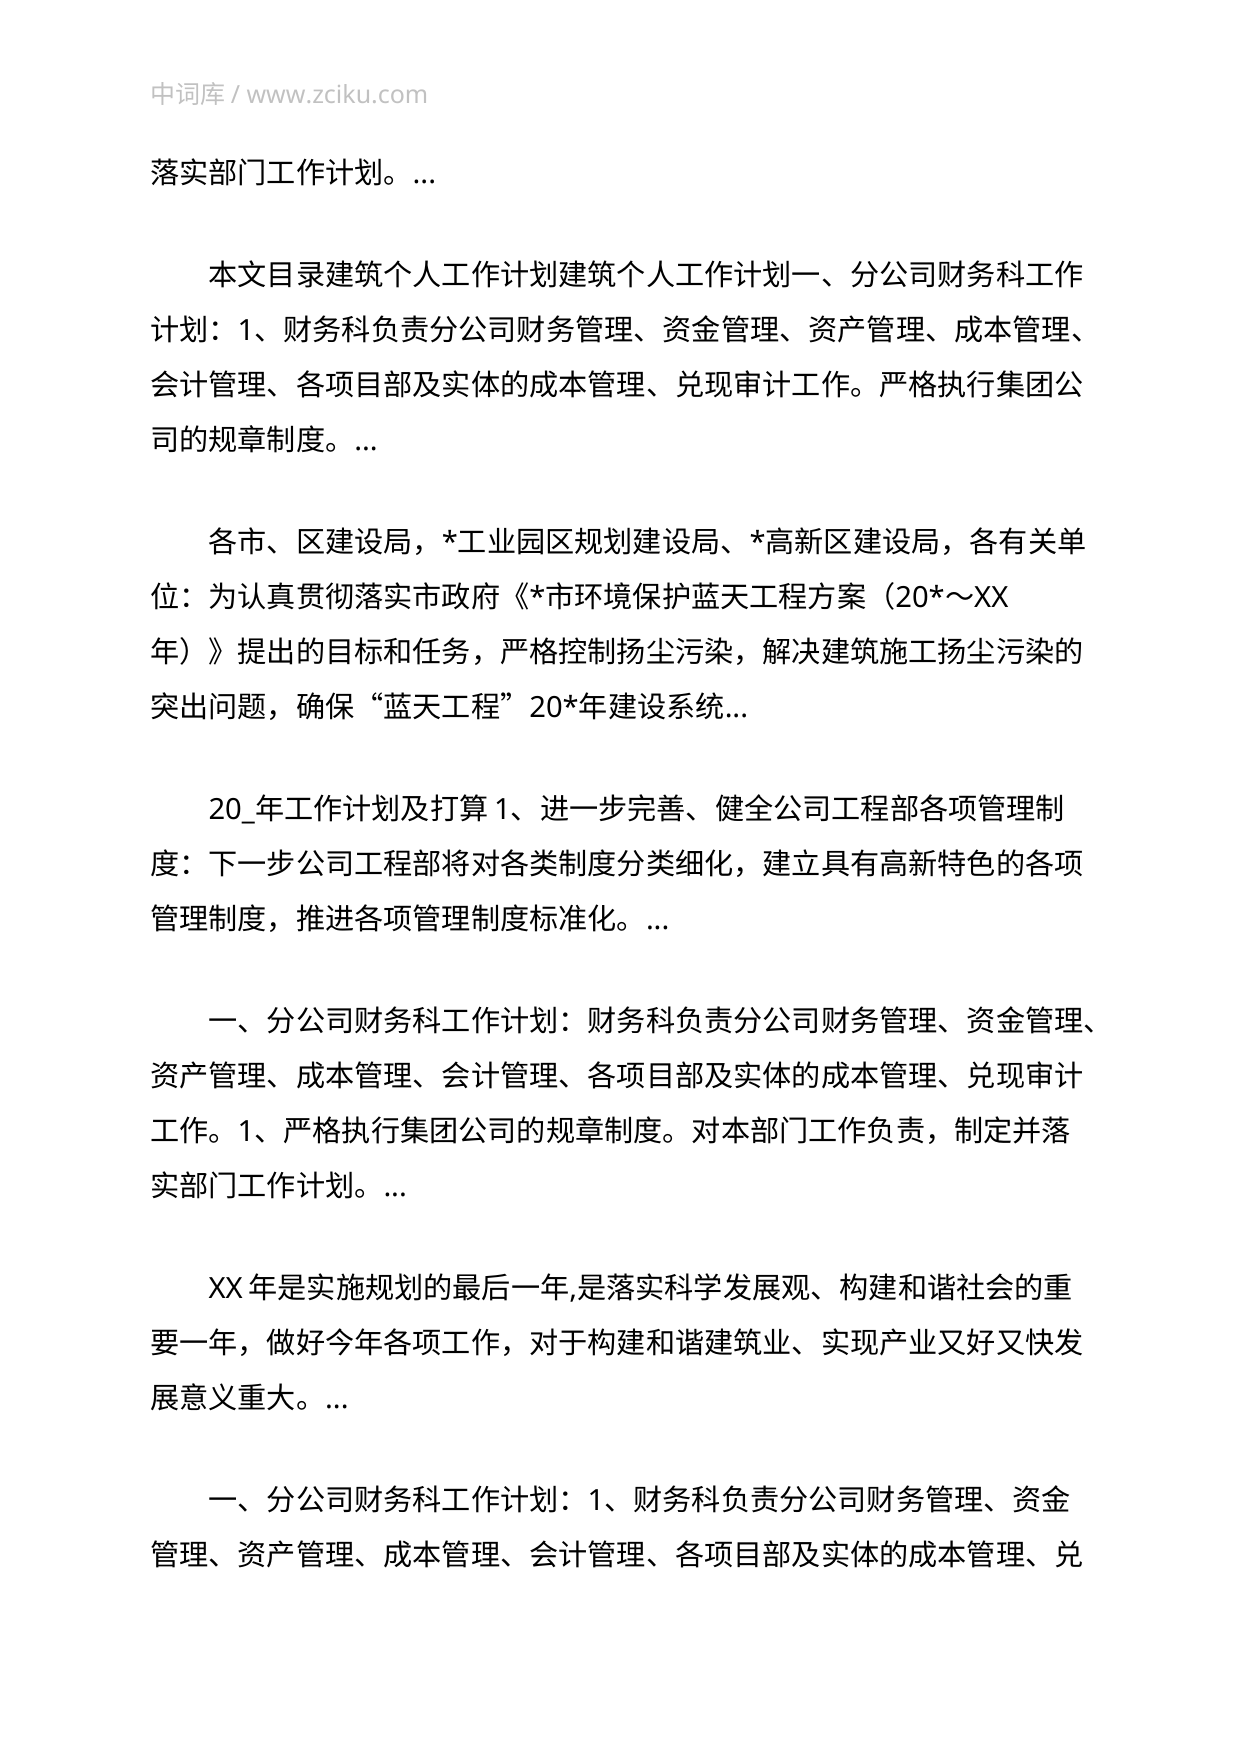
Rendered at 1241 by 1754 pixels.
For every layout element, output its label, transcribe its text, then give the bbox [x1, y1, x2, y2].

text XX年是实施规划的最后一年,是落实科学发展观、构建和谐社会的重要一年，做好今年各项工作，对于构建和谐建筑业、实现产业又好又快发展意义重大。... [150, 1264, 1090, 1417]
text 本文目录建筑个人工作计划建筑个人工作计划一、分公司财务科工作计划：1、财务科负责分公司财务管理、资金管理、资产管理、成本管理、会计管理、各项目部及实体的成本管理、兑现审计工作。严格执行集团公司的规章制度。... [150, 252, 1090, 459]
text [150, 150, 1090, 192]
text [150, 1476, 1090, 1573]
text 各市、区建设局，*工业园区规划建设局、*高新区建设局，各有关单位：为认真贯彻落实市政府《*市环境保护蓝天工程方案（20*～XX年）》提出的目标和任务，严格控制扬尘污染，解决建筑施工扬尘污染的突出问题，确保“蓝天工程”20*年建设系统... [150, 519, 1090, 726]
text 一、分公司财务科工作计划：财务科负责分公司财务管理、资金管理、资产管理、成本管理、会计管理、各项目部及实体的成本管理、兑现审计工作。1、严格执行集团公司的规章制度。对本部门工作负责，制定并落实部门工作计划。... [150, 997, 1090, 1205]
text 20_年工作计划及打算1、进一步完善、健全公司工程部各项管理制度：下一步公司工程部将对各类制度分类细化，建立具有高新特色的各项管理制度，推进各项管理制度标准化。... [150, 786, 1090, 938]
